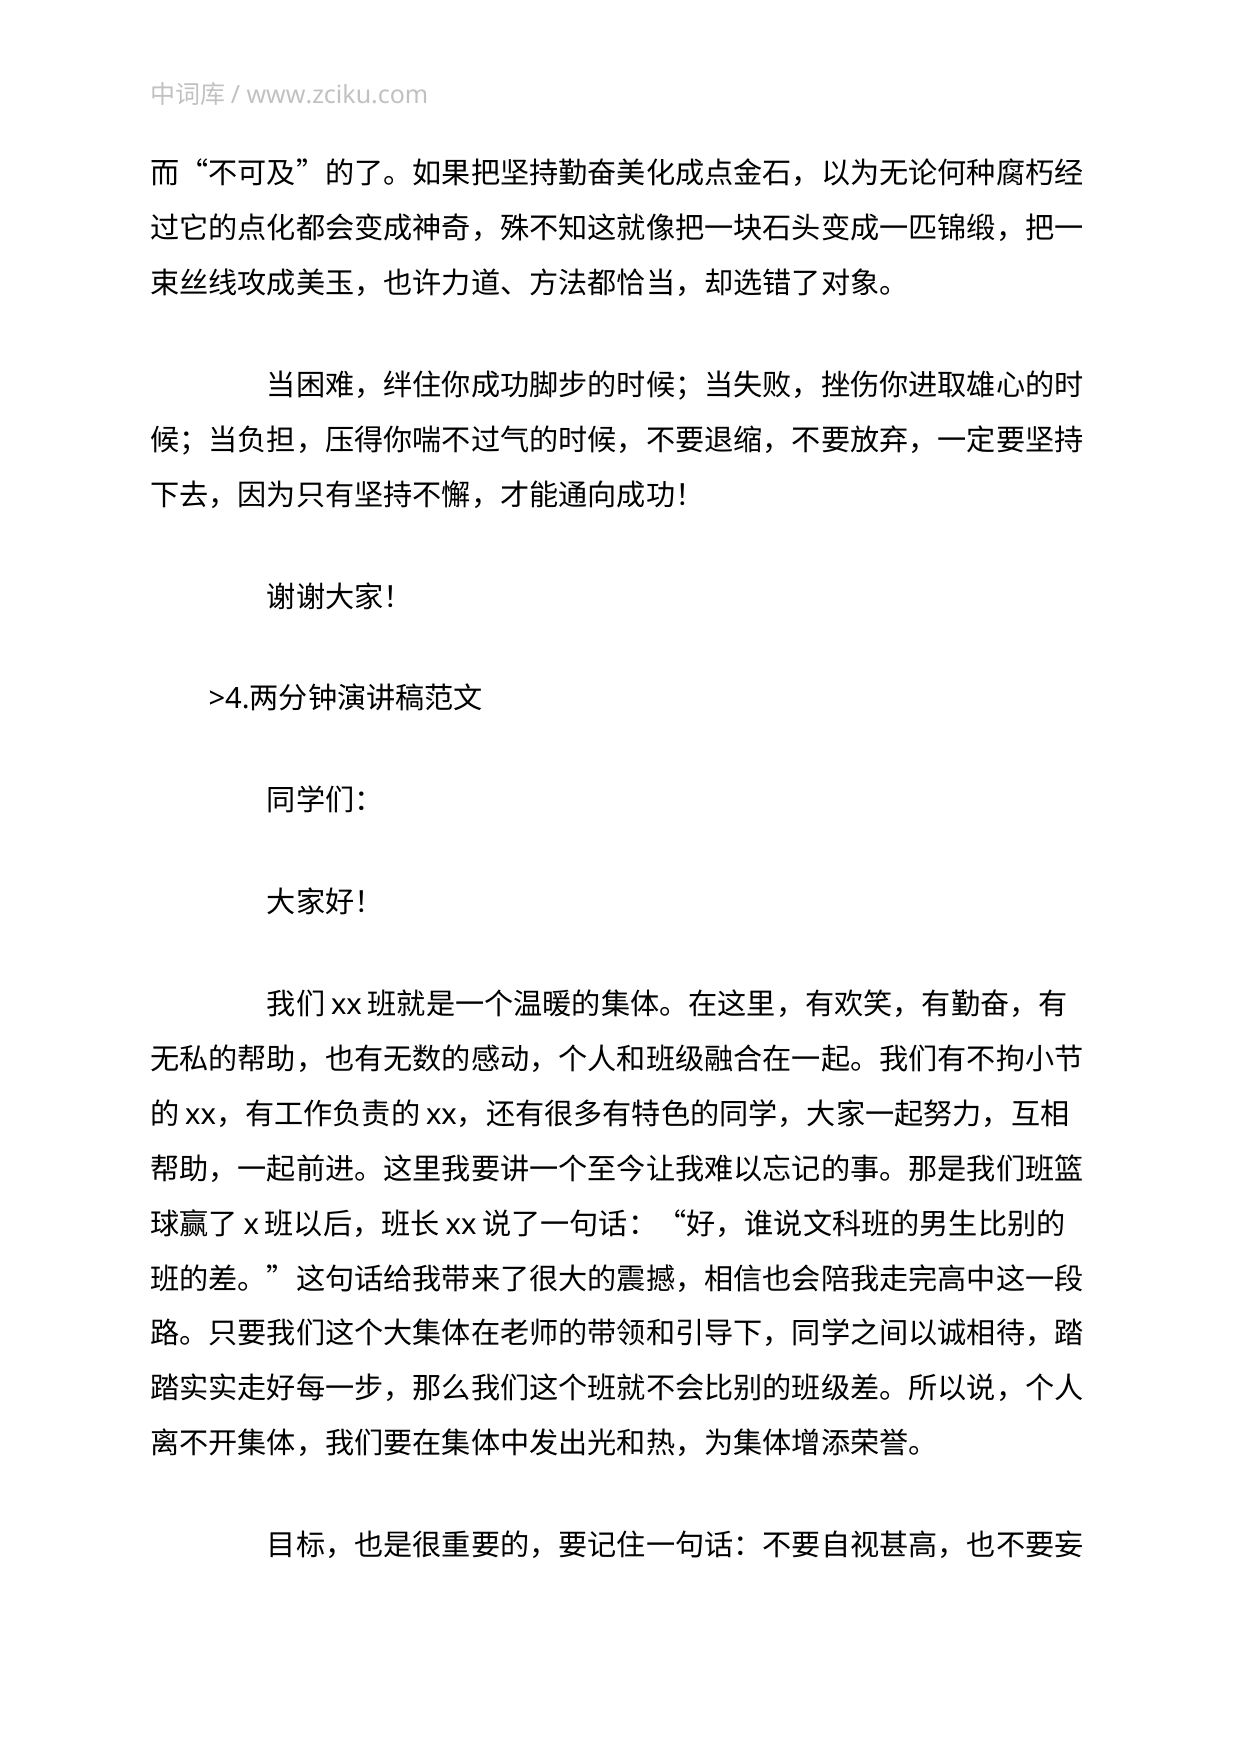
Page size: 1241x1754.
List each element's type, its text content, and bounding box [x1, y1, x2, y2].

text 谢谢大家！ [150, 573, 1090, 615]
text >4.两分钟演讲稿范文 [150, 675, 1090, 717]
text 当困难，绊住你成功脚步的时候；当失败，挫伤你进取雄心的时候；当负担，压得你喘不过气的时候，不要退缩，不要放弃，一定要坚持下去，因为只有坚持不懈，才能通向成功！ [150, 362, 1090, 514]
text 我们xx班就是一个温暖的集体。在这里，有欢笑，有勤奋，有无私的帮助，也有无数的感动，个人和班级融合在一起。我们有不拘小节的xx，有工作负责的xx，还有很多有特色的同学，大家一起努力，互相帮助，一起前进。这里我要讲一个至今让我难以忘记的事。那是我们班篮球赢了x班以后，班长xx说了一句话：“好，谁说文科班的男生比别的班的差。”这句话给我带来了很大的震撼，相信也会陪我走完高中这一段路。只要我们这个大集体在老师的带领和引导下，同学之间以诚相待，踏踏实实走好每一步，那么我们这个班就不会比别的班级差。所以说，个人离不开集体，我们要在集体中发出光和热，为集体增添荣誉。 [150, 980, 1090, 1462]
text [150, 150, 1090, 302]
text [150, 1522, 1090, 1564]
text 大家好！ [150, 879, 1090, 921]
text 同学们： [150, 777, 1090, 819]
